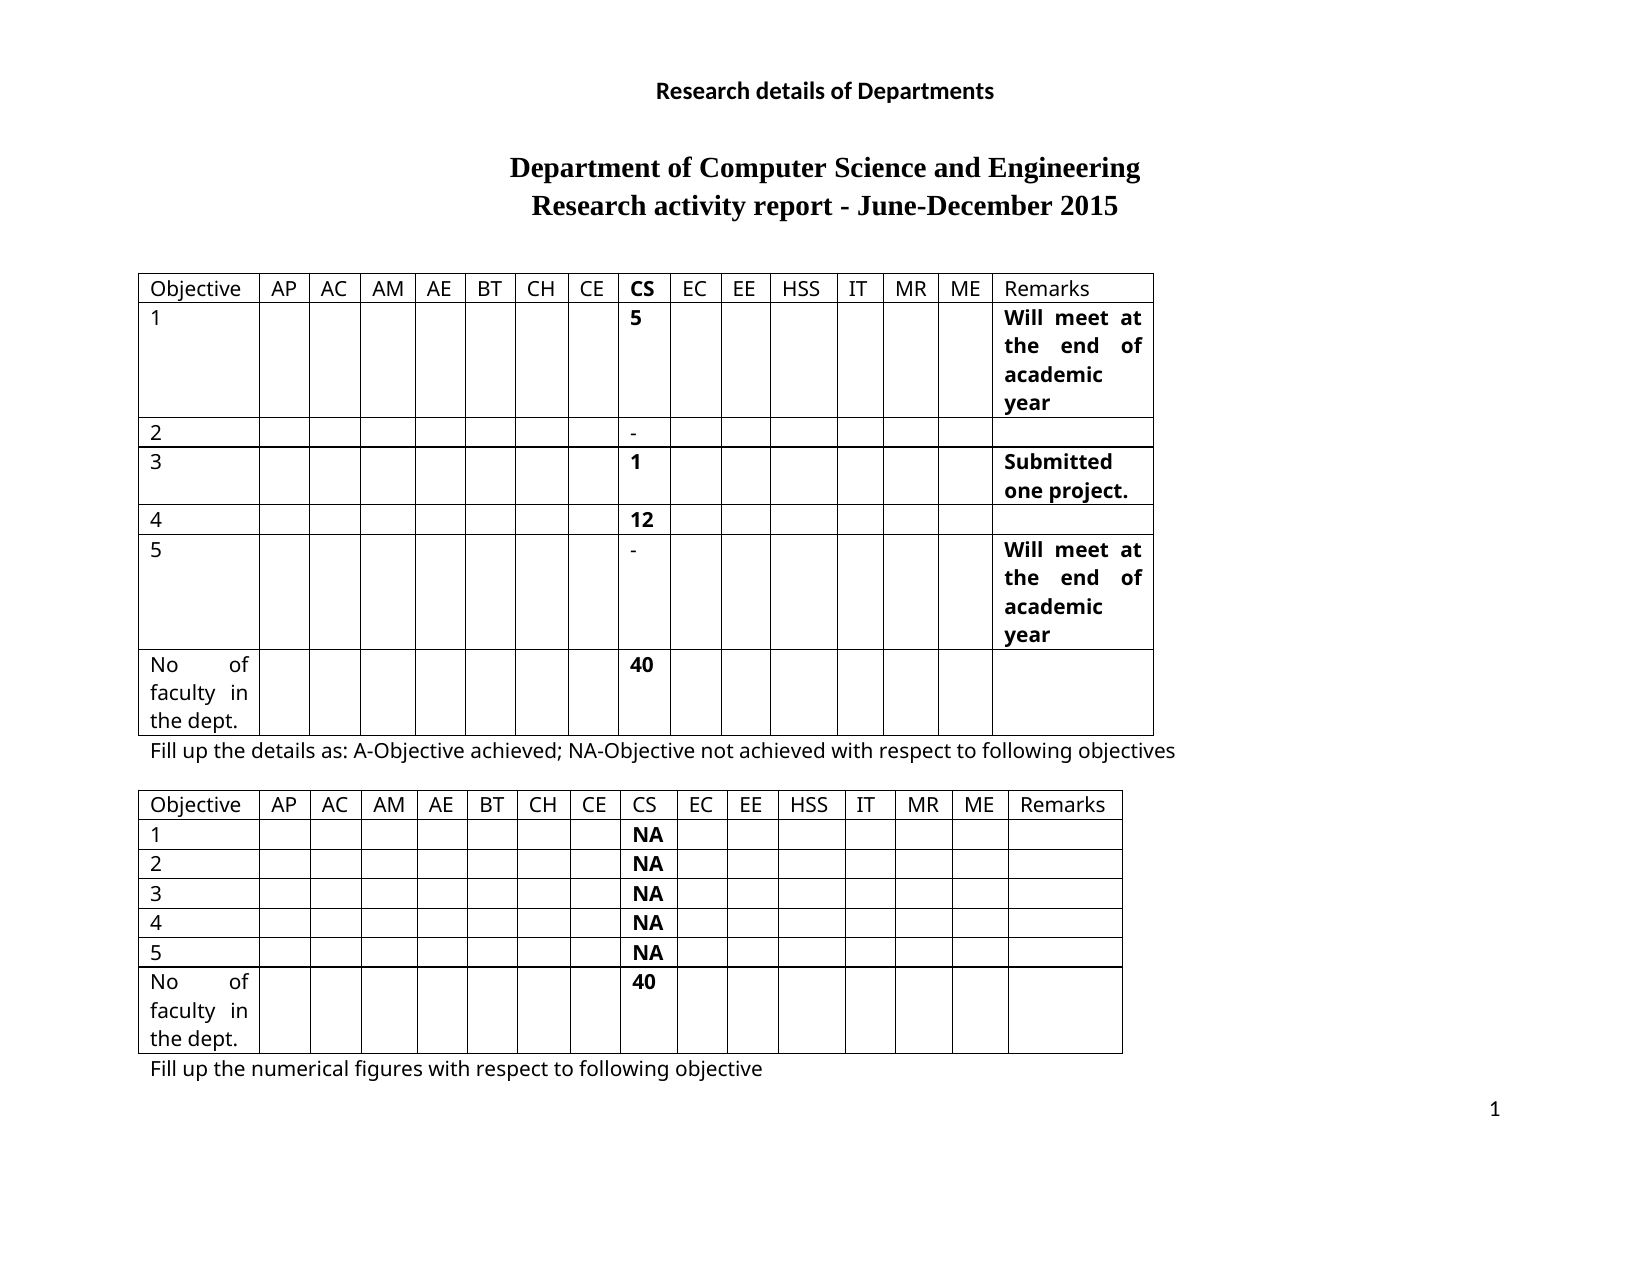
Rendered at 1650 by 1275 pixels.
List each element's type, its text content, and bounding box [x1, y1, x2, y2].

table_cell [993, 418, 1153, 446]
table_header AP [260, 274, 309, 302]
table_header IT [838, 274, 883, 302]
table_cell [571, 968, 620, 1053]
table_cell [671, 418, 721, 446]
table_cell [260, 938, 310, 966]
table_cell [311, 938, 361, 966]
text Department of Computer Science and Engineering [150, 150, 1500, 183]
table_header BT [468, 791, 517, 819]
table_cell [771, 418, 837, 446]
table_cell [468, 938, 517, 966]
table_cell [260, 535, 309, 649]
table_cell [468, 820, 517, 848]
table_header EC [671, 274, 721, 302]
table_header CH [518, 791, 570, 819]
table_cell [953, 850, 1008, 878]
table_cell [896, 820, 952, 848]
table_cell [953, 938, 1008, 966]
table_cell [838, 650, 883, 735]
table_cell 1 [619, 448, 670, 504]
table_cell [310, 418, 360, 446]
table_cell [939, 418, 992, 446]
table_cell [838, 448, 883, 504]
table_cell [518, 820, 570, 848]
table_cell [569, 535, 618, 649]
table_cell [516, 303, 568, 417]
table_cell [466, 535, 515, 649]
table_cell NA [621, 820, 677, 848]
table_cell [466, 448, 515, 504]
table_cell 1 [139, 303, 259, 417]
table_cell [311, 909, 361, 937]
table_cell [310, 650, 360, 735]
table_cell [516, 650, 568, 735]
table_cell [771, 303, 837, 417]
table_cell [418, 850, 467, 878]
table_cell [678, 879, 727, 907]
table_cell Submitted one project. [993, 448, 1153, 504]
table_cell [416, 650, 465, 735]
table_cell [953, 909, 1008, 937]
table_cell [779, 968, 845, 1053]
table_cell [516, 505, 568, 534]
table_cell [884, 505, 938, 534]
table_cell [953, 968, 1008, 1053]
table_cell [260, 650, 309, 735]
table_cell [846, 879, 895, 907]
table_cell [722, 650, 770, 735]
table_cell [728, 909, 778, 937]
table_cell [722, 448, 770, 504]
table_cell [939, 535, 992, 649]
table_cell [728, 968, 778, 1053]
table_cell [771, 535, 837, 649]
table_cell [466, 650, 515, 735]
table_cell [260, 303, 309, 417]
table_cell [260, 879, 310, 907]
table_cell [838, 505, 883, 534]
table_cell 5 [139, 535, 259, 649]
table_cell [260, 968, 310, 1053]
table_cell [516, 418, 568, 446]
table_cell Will meet at the end of academic year [993, 535, 1153, 649]
table_cell NA [621, 938, 677, 966]
table_header EE [722, 274, 770, 302]
table_cell [1009, 909, 1122, 937]
table_cell No of faculty in the dept. [139, 650, 259, 735]
table_cell 5 [139, 938, 259, 966]
table_cell [939, 650, 992, 735]
table_cell - [619, 535, 670, 649]
table_cell [671, 650, 721, 735]
table_cell [939, 303, 992, 417]
table_cell [884, 535, 938, 649]
table_cell 1 [139, 820, 259, 848]
table_cell [468, 909, 517, 937]
table_cell [518, 909, 570, 937]
table_header Remarks [993, 274, 1153, 302]
table_cell 2 [139, 850, 259, 878]
table_cell [362, 968, 417, 1053]
table_cell 3 [139, 879, 259, 907]
table_cell [779, 850, 845, 878]
table_cell [671, 303, 721, 417]
table_cell [671, 505, 721, 534]
table_header CS [621, 791, 677, 819]
table_cell [846, 850, 895, 878]
table_cell [993, 650, 1153, 735]
table_cell [846, 968, 895, 1053]
table_cell [418, 879, 467, 907]
table_cell [362, 909, 417, 937]
table_cell [722, 535, 770, 649]
table_cell [311, 879, 361, 907]
table_cell [884, 448, 938, 504]
table_header AM [362, 791, 417, 819]
table_cell 5 [619, 303, 670, 417]
table_cell [846, 909, 895, 937]
table_cell [418, 820, 467, 848]
table_cell [678, 909, 727, 937]
table_cell [260, 850, 310, 878]
table_cell [779, 820, 845, 848]
table_header AE [418, 791, 467, 819]
table_cell [896, 909, 952, 937]
table_cell [416, 418, 465, 446]
table_cell [569, 505, 618, 534]
table_cell [571, 909, 620, 937]
table_cell [896, 938, 952, 966]
table_cell [569, 448, 618, 504]
table_cell [466, 505, 515, 534]
table_cell [779, 938, 845, 966]
table_cell [571, 938, 620, 966]
table_cell [361, 448, 415, 504]
table_cell [260, 418, 309, 446]
table_cell [418, 968, 467, 1053]
table_header CH [516, 274, 568, 302]
table_cell [310, 505, 360, 534]
table_cell [571, 850, 620, 878]
table_cell [953, 820, 1008, 848]
table_header BT [466, 274, 515, 302]
table_cell [516, 448, 568, 504]
table_cell [260, 448, 309, 504]
table_cell [671, 448, 721, 504]
table_cell [569, 418, 618, 446]
table_header AC [310, 274, 360, 302]
table_cell [1009, 879, 1122, 907]
table_cell [416, 303, 465, 417]
table_cell [518, 968, 570, 1053]
table_header CE [571, 791, 620, 819]
table_header MR [896, 791, 952, 819]
table_header Remarks [1009, 791, 1122, 819]
table_header HSS [779, 791, 845, 819]
table_cell [884, 418, 938, 446]
table_header IT [846, 791, 895, 819]
table_cell 40 [619, 650, 670, 735]
table_header CE [569, 274, 618, 302]
table_header AP [260, 791, 310, 819]
table_cell [569, 303, 618, 417]
table_cell [310, 448, 360, 504]
table_cell [466, 418, 515, 446]
table_header CS [619, 274, 670, 302]
table_cell [884, 650, 938, 735]
table_cell [771, 505, 837, 534]
table_cell [362, 820, 417, 848]
table_cell [728, 820, 778, 848]
table_cell [310, 303, 360, 417]
table_cell [884, 303, 938, 417]
table_cell [311, 968, 361, 1053]
table_cell [671, 535, 721, 649]
table_cell [1009, 820, 1122, 848]
text Fill up the numerical figures with respect to following objective [150, 1054, 1500, 1082]
table_cell [416, 448, 465, 504]
table_cell [311, 850, 361, 878]
table_cell [728, 879, 778, 907]
table_cell 12 [619, 505, 670, 534]
table_cell [260, 909, 310, 937]
table_cell [779, 879, 845, 907]
table_cell [518, 879, 570, 907]
table_cell NA [621, 850, 677, 878]
table_header AC [311, 791, 361, 819]
text Research activity report - June-December 2015 [150, 188, 1500, 222]
table_cell [361, 303, 415, 417]
table_cell [896, 879, 952, 907]
table_cell NA [621, 909, 677, 937]
table_cell [418, 909, 467, 937]
table_cell 2 [139, 418, 259, 446]
table_header EC [678, 791, 727, 819]
table_cell [361, 505, 415, 534]
table_cell [571, 820, 620, 848]
table_header HSS [771, 274, 837, 302]
table_cell [722, 505, 770, 534]
table_cell [466, 303, 515, 417]
table_cell [362, 850, 417, 878]
table_cell [722, 418, 770, 446]
table_cell [571, 879, 620, 907]
table_cell [310, 535, 360, 649]
table_cell [846, 820, 895, 848]
table_cell [311, 820, 361, 848]
table_cell 4 [139, 909, 259, 937]
table_cell [468, 879, 517, 907]
table_cell 40 [621, 968, 677, 1053]
table_header ME [953, 791, 1008, 819]
table_cell [771, 650, 837, 735]
table_cell [418, 938, 467, 966]
table_header Objective [139, 791, 259, 819]
table_cell 4 [139, 505, 259, 534]
table_header AM [361, 274, 415, 302]
table_cell - [619, 418, 670, 446]
table_cell [362, 938, 417, 966]
table_cell No of faculty in the dept. [139, 968, 259, 1053]
table_cell [678, 938, 727, 966]
table_cell [728, 938, 778, 966]
table_cell [896, 850, 952, 878]
table_cell [1009, 938, 1122, 966]
table_cell [260, 505, 309, 534]
table_cell [939, 505, 992, 534]
text Fill up the details as: A-Objective achieved; NA-Objective not achieved with respect to following objectives [150, 736, 1500, 764]
table_cell 3 [139, 448, 259, 504]
table_cell [569, 650, 618, 735]
table_cell [518, 850, 570, 878]
table_cell [993, 505, 1153, 534]
table_cell [362, 879, 417, 907]
table_cell [361, 535, 415, 649]
table_cell [896, 968, 952, 1053]
table_cell [260, 820, 310, 848]
table_header EE [728, 791, 778, 819]
table_header MR [884, 274, 938, 302]
table_cell [468, 850, 517, 878]
table_cell NA [621, 879, 677, 907]
table_cell [678, 850, 727, 878]
table_cell [678, 968, 727, 1053]
table_cell [953, 879, 1008, 907]
table_cell [361, 650, 415, 735]
table_cell [1009, 968, 1122, 1053]
table_cell [939, 448, 992, 504]
table_cell [1009, 850, 1122, 878]
table_header Objective [139, 274, 259, 302]
table_cell [518, 938, 570, 966]
table_cell Will meet at the end of academic year [993, 303, 1153, 417]
table_cell [722, 303, 770, 417]
table_cell [361, 418, 415, 446]
table_cell [838, 418, 883, 446]
table_cell [771, 448, 837, 504]
table_header AE [416, 274, 465, 302]
table_cell [416, 535, 465, 649]
table_header ME [939, 274, 992, 302]
table_cell [516, 535, 568, 649]
table_cell [838, 535, 883, 649]
table_cell [416, 505, 465, 534]
table_cell [728, 850, 778, 878]
table_cell [468, 968, 517, 1053]
table_cell [678, 820, 727, 848]
table_cell [779, 909, 845, 937]
table_cell [846, 938, 895, 966]
table_cell [838, 303, 883, 417]
